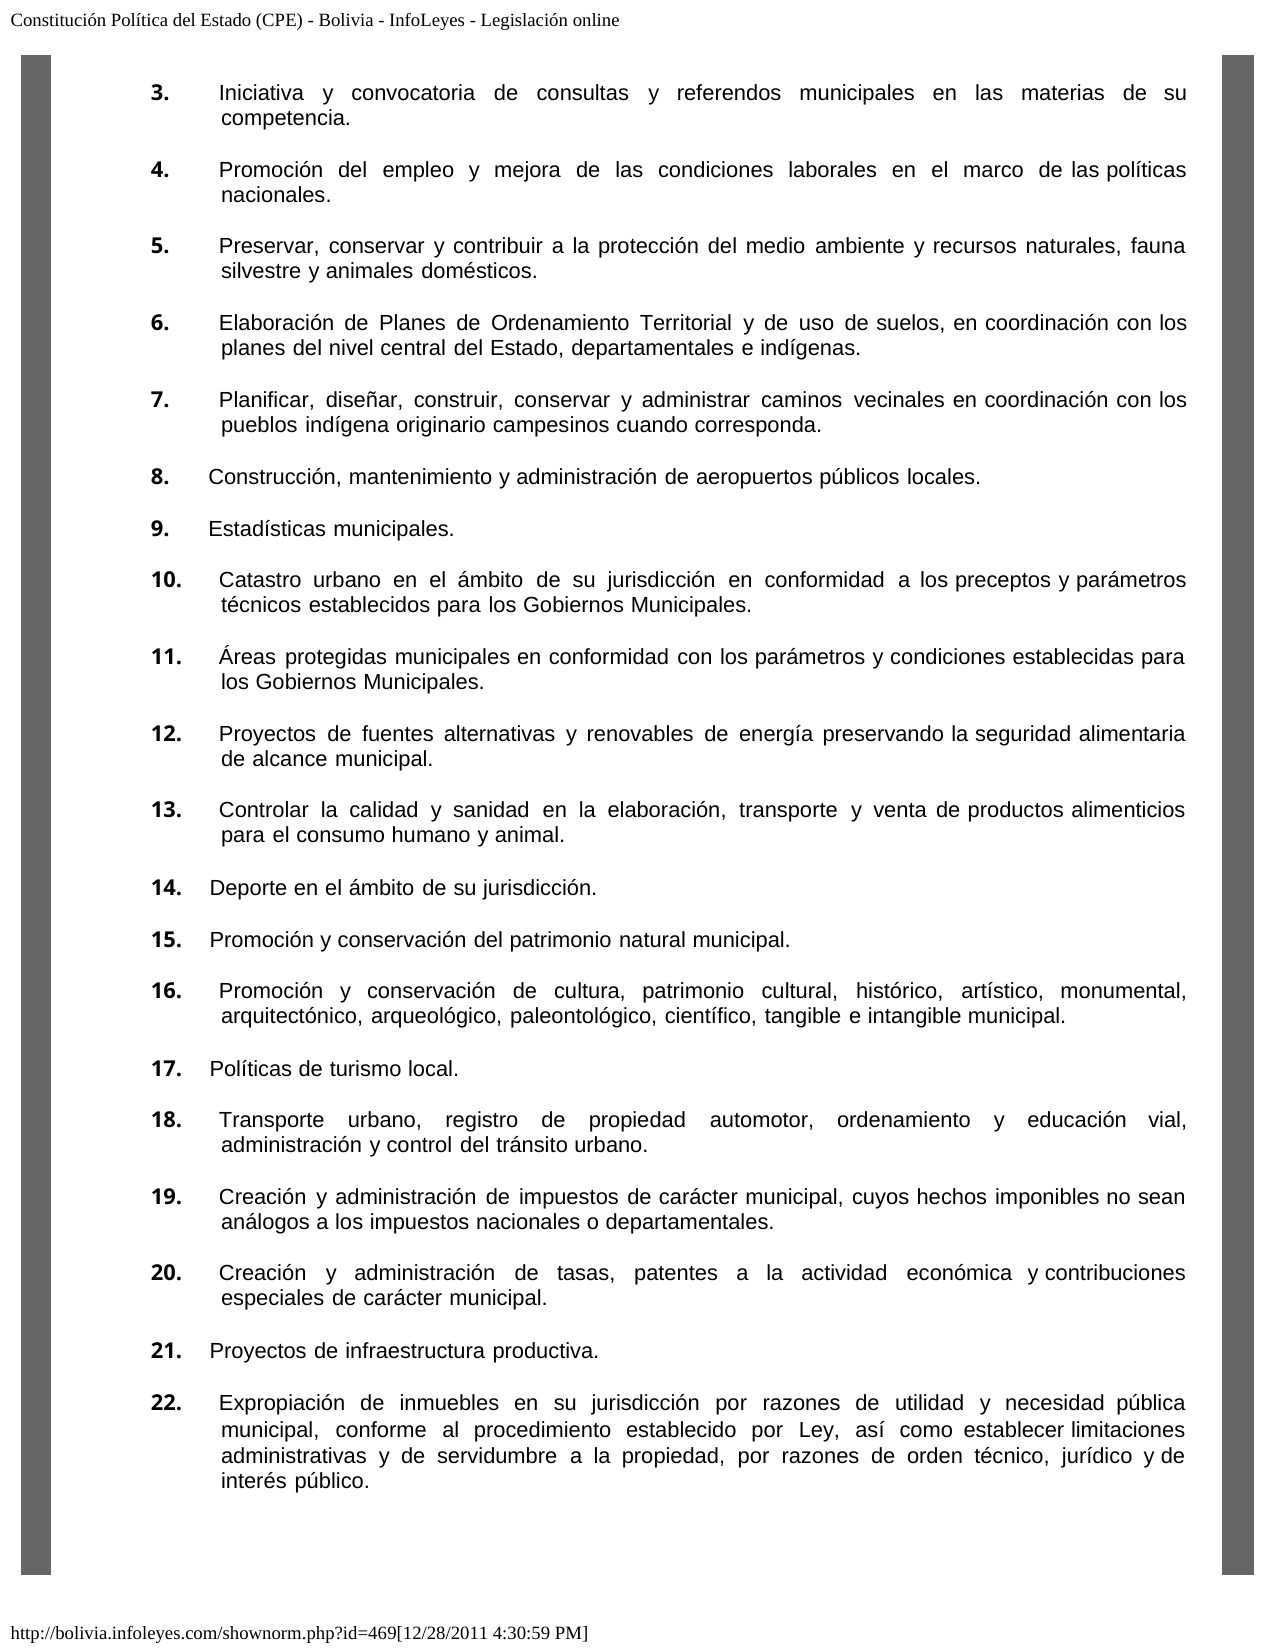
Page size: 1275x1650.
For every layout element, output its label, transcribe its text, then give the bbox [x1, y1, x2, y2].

text 3. Iniciativa y convocatoria de consultas y referendos municipales en las materias de su competencia. [151, 80, 1187, 130]
text 22. Expropiación de inmuebles en su jurisdicción por razones de utilidad y necesidad pública municipal, conforme al procedimiento establecido por Ley, así como establecer limitaciones administrativas y de servidumbre a la propiedad, por razones de orden técnico, jurídico y de interés público. [151, 1387, 1186, 1493]
text 17. Políticas de turismo local. [151, 1052, 1194, 1082]
text 11. Áreas protegidas municipales en conformidad con los parámetros y condiciones establecidas para los Gobiernos Municipales. [151, 644, 1186, 694]
text 4. Promoción del empleo y mejora de las condiciones laborales en el marco de las políticas nacionales. [151, 157, 1186, 207]
text 7. Planificar, diseñar, construir, conservar y administrar caminos vecinales en coordinación con los pueblos indígena originario campesinos cuando corresponda. [151, 387, 1187, 437]
text 8. Construcción, mantenimiento y administración de aeropuertos públicos locales. [151, 461, 1194, 491]
text 10. Catastro urbano en el ámbito de su jurisdicción en conformidad a los preceptos y parámetros técnicos establecidos para los Gobiernos Municipales. [151, 568, 1187, 618]
text 14. Deporte en el ámbito de su jurisdicción. [151, 872, 1194, 901]
text 21. Proyectos de infraestructura productiva. [151, 1334, 1194, 1364]
text 13. Controlar la calidad y sanidad en la elaboración, transporte y venta de productos alimenticios para el consumo humano y animal. [151, 798, 1186, 848]
text 18. Transporte urbano, registro de propiedad automotor, ordenamiento y educación vial, administración y control del tránsito urbano. [151, 1107, 1187, 1157]
text 5. Preservar, conservar y contribuir a la protección del medio ambiente y recursos naturales, fauna silvestre y animales domésticos. [151, 234, 1186, 284]
text 16. Promoción y conservación de cultura, patrimonio cultural, histórico, artístico, monumental, arquitectónico, arqueológico, paleontológico, científico, tangible e intangible municipal. [151, 979, 1187, 1029]
text 9. Estadísticas municipales. [151, 513, 1194, 543]
text 20. Creación y administración de tasas, patentes a la actividad económica y contribuciones especiales de carácter municipal. [151, 1261, 1186, 1311]
text 12. Proyectos de fuentes alternativas y renovables de energía preservando la seguridad alimentaria de alcance municipal. [151, 721, 1186, 771]
text 15. Promoción y conservación del patrimonio natural municipal. [151, 924, 1194, 953]
text 19. Creación y administración de impuestos de carácter municipal, cuyos hechos imponibles no sean análogos a los impuestos nacionales o departamentales. [151, 1184, 1186, 1234]
text 6. Elaboración de Planes de Ordenamiento Territorial y de uso de suelos, en coordinación con los planes del nivel central del Estado, departamentales e indígenas. [151, 310, 1187, 360]
